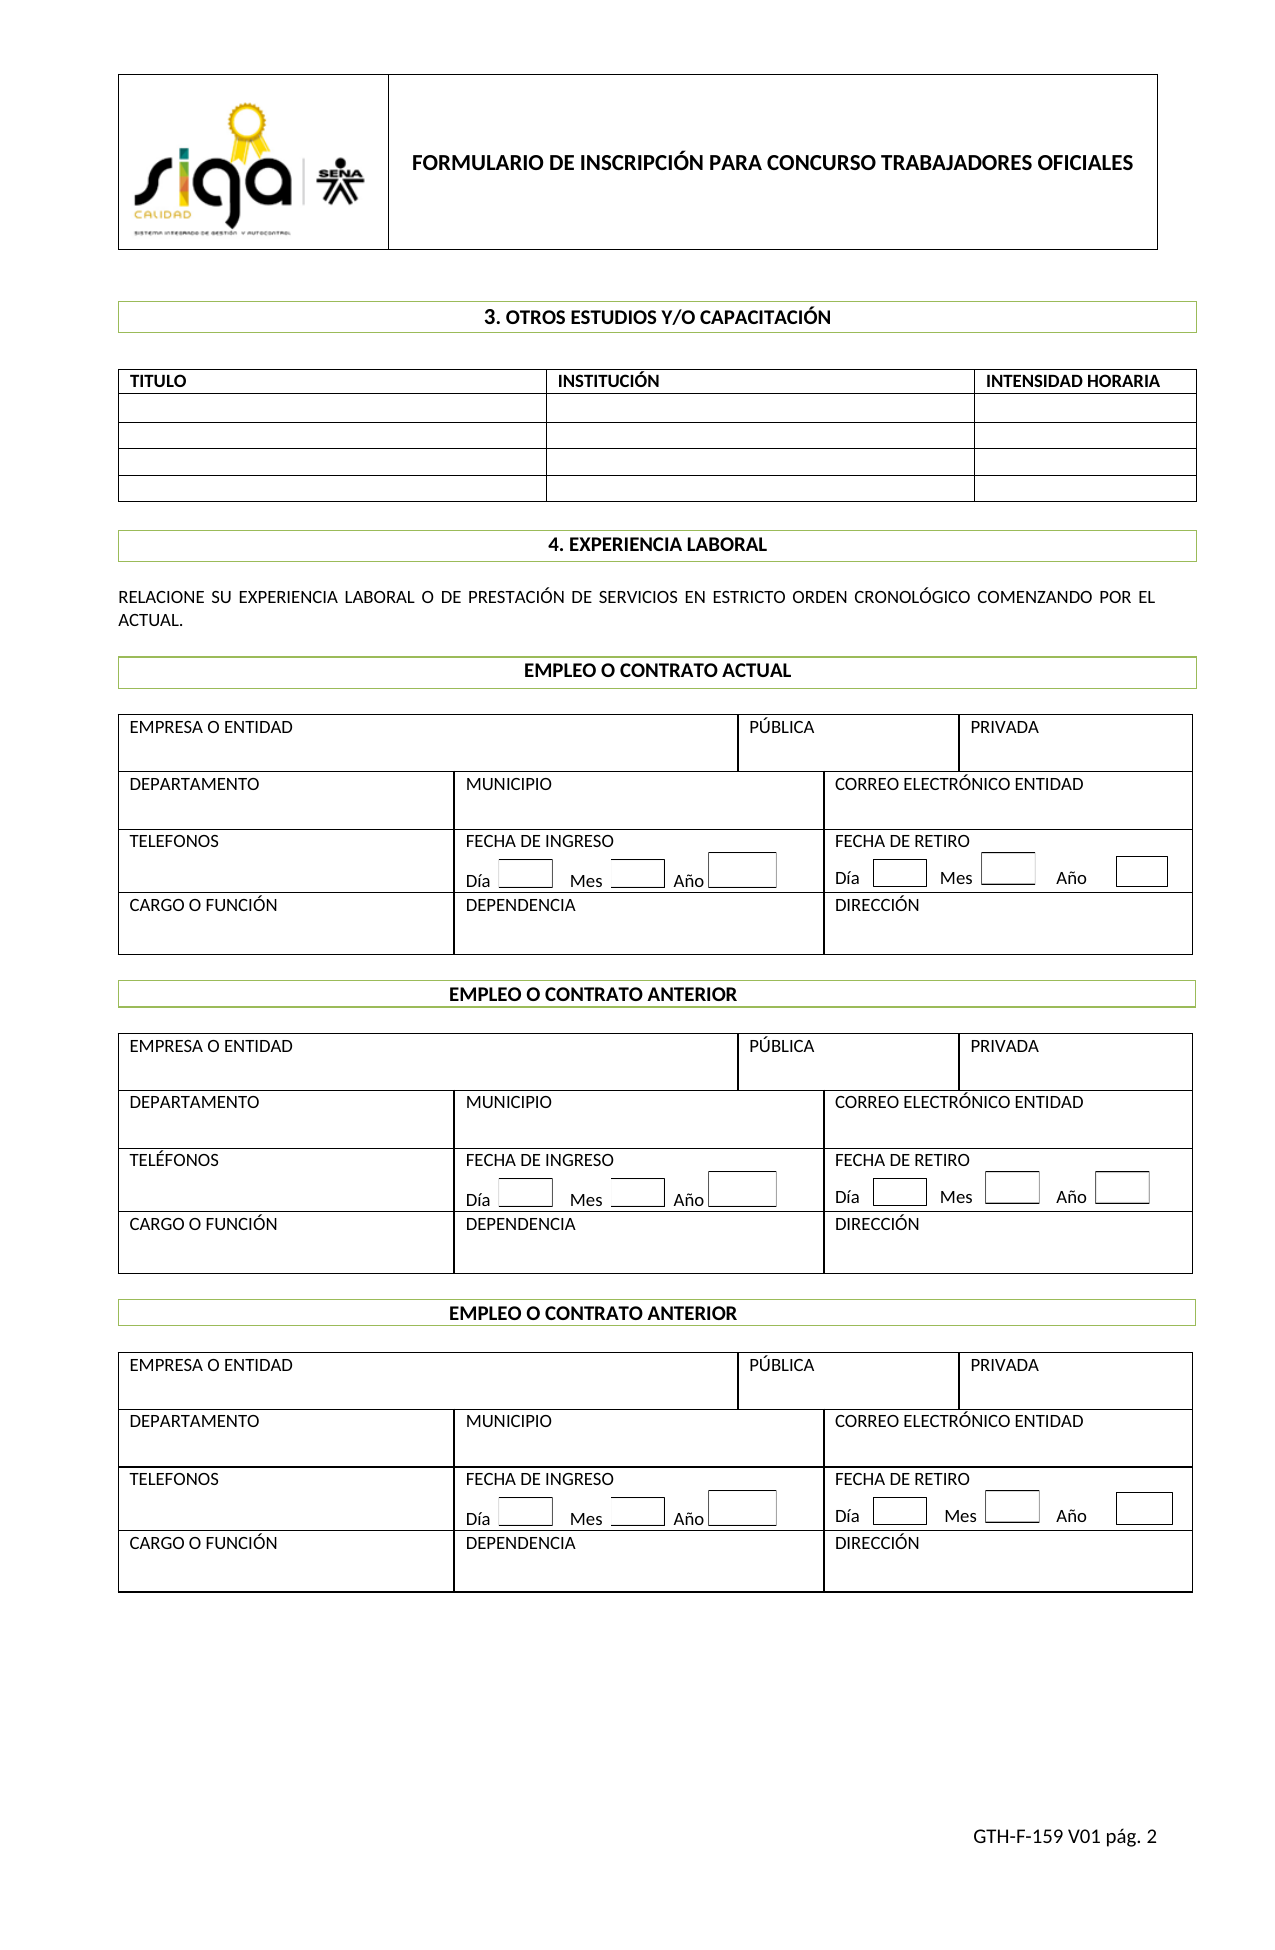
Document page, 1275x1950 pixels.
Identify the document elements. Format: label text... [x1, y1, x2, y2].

table_header PRIVADA [960, 1353, 1192, 1408]
table_header EMPRESA O ENTIDAD [119, 1034, 737, 1089]
table_cell [547, 476, 974, 501]
table_header PÚBLICA [739, 1353, 958, 1408]
picture [985, 1490, 1040, 1523]
table_header 3. OTROS ESTUDIOS Y/O CAPACITACIÓN [119, 302, 1196, 332]
picture [498, 859, 553, 888]
table_header PRIVADA [960, 715, 1192, 771]
table_cell MUNICIPIO [455, 772, 823, 828]
table_cell [119, 476, 546, 501]
table_header PÚBLICA [739, 715, 958, 771]
table_header INSTITUCIÓN [547, 370, 974, 393]
table_cell CORREO ELECTRÓNICO ENTIDAD [825, 1091, 1192, 1147]
table_header EMPRESA O ENTIDAD [119, 715, 737, 771]
picture [1095, 1171, 1150, 1204]
picture [611, 859, 665, 888]
table_cell CARGO O FUNCIÓN [119, 1212, 453, 1272]
table_header TITULO [119, 370, 546, 393]
picture [611, 1497, 665, 1526]
picture [129, 100, 374, 242]
table_cell [975, 476, 1196, 501]
picture [708, 1490, 777, 1526]
table_header 4. EXPERIENCIA LABORAL [119, 531, 1196, 561]
table_cell FECHA DE INGRESO Día Mes Año [455, 1149, 823, 1211]
table_cell [547, 394, 974, 422]
table_cell TELEFONOS [119, 830, 453, 892]
table_cell [975, 423, 1196, 448]
table_cell DIRECCIÓN [825, 893, 1192, 953]
table_header PRIVADA [960, 1034, 1192, 1089]
picture [498, 1497, 553, 1526]
table_cell FECHA DE INGRESO Día Mes Año [455, 1468, 823, 1530]
table_header EMPLEO O CONTRATO ANTERIOR [119, 981, 1195, 1006]
picture [985, 1171, 1040, 1204]
table_cell DEPARTAMENTO [119, 1410, 453, 1466]
table_cell FECHA DE RETIRO Día Mes Año [825, 1468, 1192, 1530]
table_cell DEPENDENCIA [455, 1212, 823, 1272]
table_cell CARGO O FUNCIÓN [119, 1531, 453, 1591]
table_cell [547, 449, 974, 474]
table_cell [975, 449, 1196, 474]
table_cell FECHA DE RETIRO Día Mes Año [825, 830, 1192, 892]
table_cell [975, 394, 1196, 422]
table_cell DEPENDENCIA [455, 893, 823, 953]
table_cell TELÉFONOS [119, 1149, 453, 1211]
table_header EMPLEO O CONTRATO ACTUAL [119, 658, 1196, 687]
table_cell MUNICIPIO [455, 1091, 823, 1147]
picture [981, 852, 1035, 885]
table_header INTENSIDAD HORARIA [975, 370, 1196, 393]
table_cell [119, 423, 546, 448]
table_cell CORREO ELECTRÓNICO ENTIDAD [825, 1410, 1192, 1466]
picture [611, 1178, 665, 1207]
picture [708, 852, 777, 888]
table_cell DIRECCIÓN [825, 1212, 1192, 1272]
table_header PÚBLICA [739, 1034, 958, 1089]
table_cell CARGO O FUNCIÓN [119, 893, 453, 953]
table_cell DIRECCIÓN [825, 1531, 1192, 1591]
table_cell DEPARTAMENTO [119, 772, 453, 828]
text RELACIONE SU EXPERIENCIA LABORAL O DE PRESTACIÓN DE SERVICIOS EN ESTRICTO ORDEN CRONOLÓGICO COMENZANDO POR EL ACTUAL. [118, 585, 1157, 631]
table_cell [547, 423, 974, 448]
table_header EMPLEO O CONTRATO ANTERIOR [119, 1300, 1195, 1325]
table_cell TELEFONOS [119, 1468, 453, 1530]
table_cell DEPARTAMENTO [119, 1091, 453, 1147]
table_cell DEPENDENCIA [455, 1531, 823, 1591]
picture [708, 1171, 777, 1207]
table_cell MUNICIPIO [455, 1410, 823, 1466]
table_cell FECHA DE INGRESO Día Mes Año [455, 830, 823, 892]
table_cell [119, 394, 546, 422]
table_cell CORREO ELECTRÓNICO ENTIDAD [825, 772, 1192, 828]
picture [498, 1178, 553, 1207]
table_cell [119, 449, 546, 474]
table_header EMPRESA O ENTIDAD [119, 1353, 737, 1408]
table_cell FECHA DE RETIRO Día Mes Año [825, 1149, 1192, 1211]
